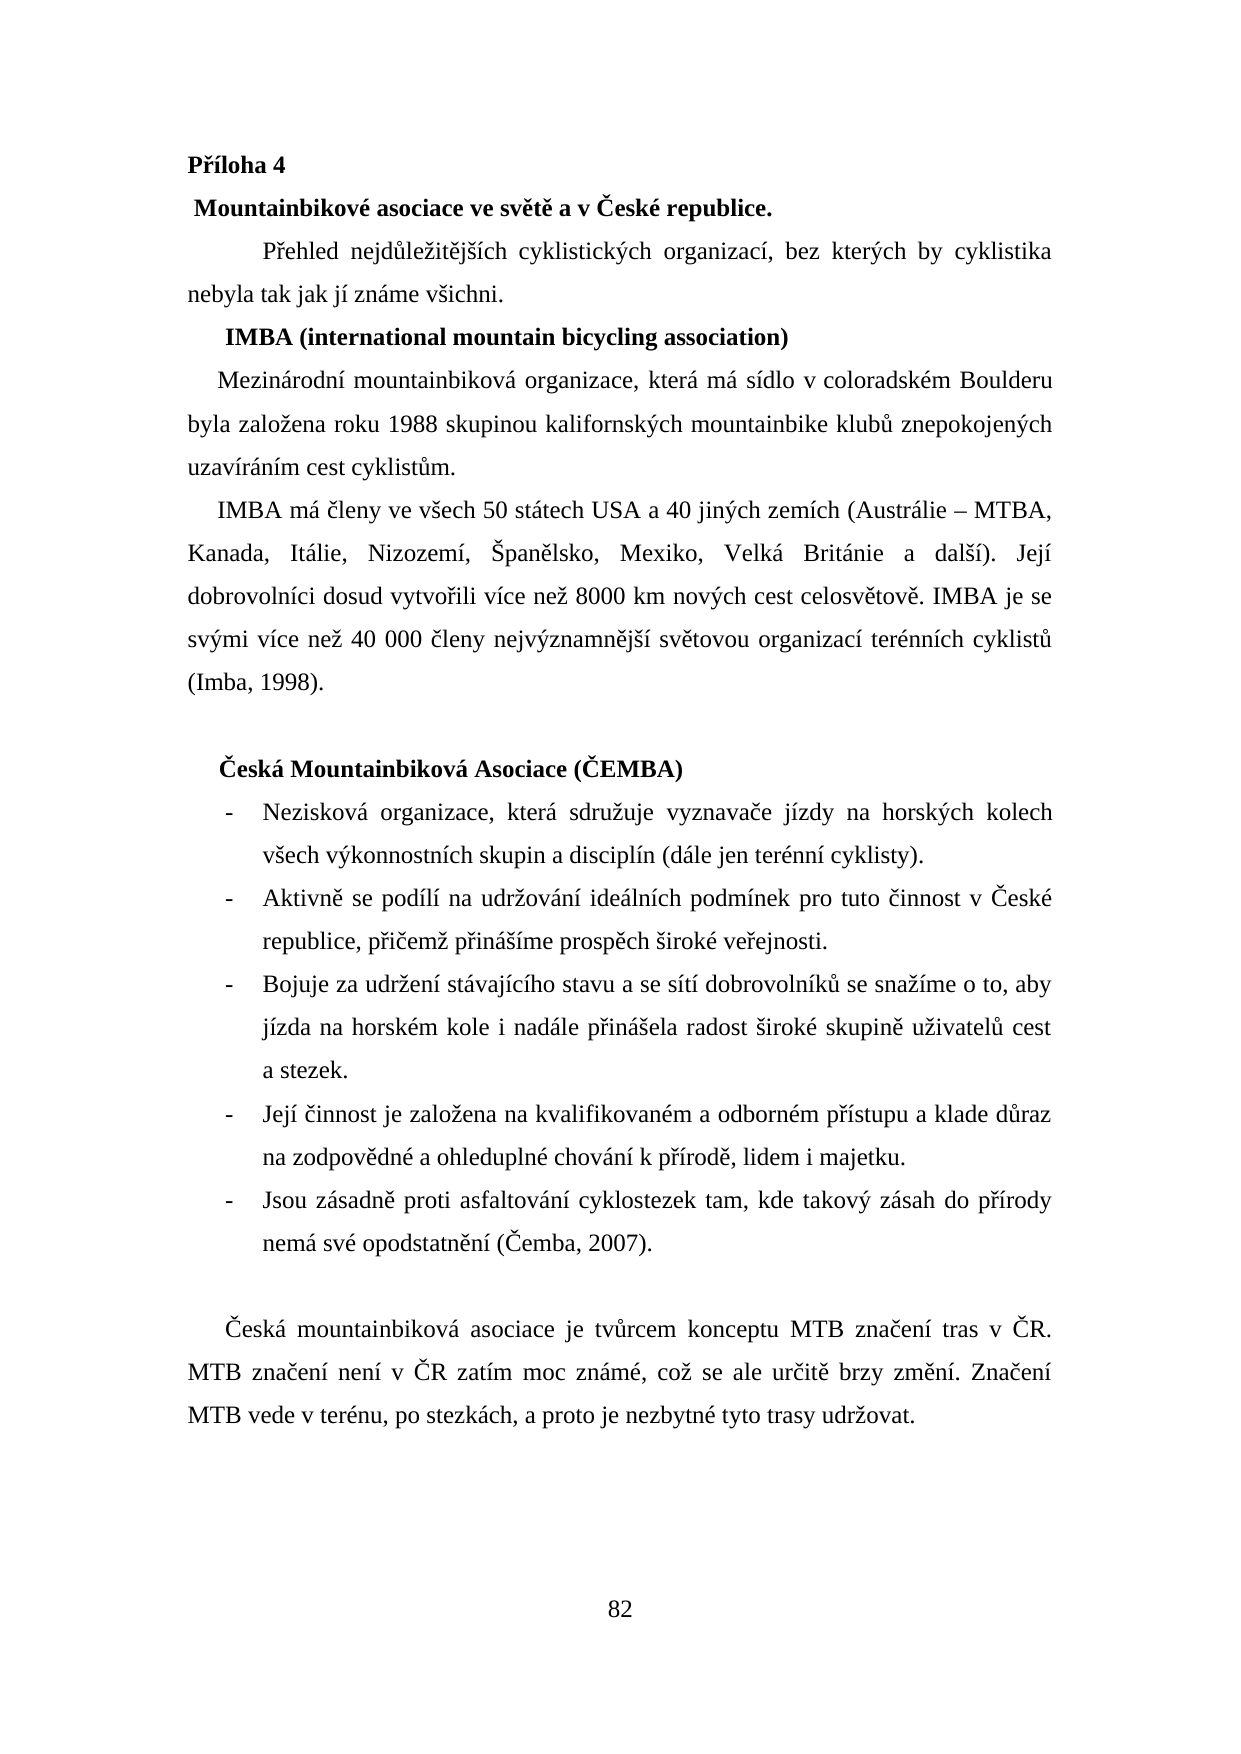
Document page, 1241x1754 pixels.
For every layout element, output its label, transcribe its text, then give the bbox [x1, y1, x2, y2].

text Mountainbikové asociace ve světě a v České republice. [187, 193, 1053, 222]
text Česká mountainbiková asociace je tvůrcem konceptu MTB značení tras v ČR. MTB značení není v ČR zatím moc známé, což se ale určitě brzy změní. Značení MTB vede v terénu, po stezkách, a proto je nezbytné tyto trasy udržovat. [187, 1314, 1053, 1429]
text IMBA (international mountain bicycling association) [187, 322, 1053, 351]
list Nezisková organizace, která sdružuje vyznavače jízdy na horských kolech všech výkonnostních skupin a disciplín (dále jen terénní cyklisty). [225, 797, 1053, 869]
text Přehled nejdůležitějších cyklistických organizací, bez kterých by cyklistika nebyla tak jak jí známe všichni. [187, 236, 1053, 308]
text Mezinárodní mountainbiková organizace, která má sídlo v coloradském Boulderu byla založena roku 1988 skupinou kalifornských mountainbike klubů znepokojených uzavíráním cest cyklistům. [187, 366, 1053, 481]
list Aktivně se podílí na udržování ideálních podmínek pro tuto činnost v České republice, přičemž přinášíme prospěch široké veřejnosti. [225, 883, 1053, 955]
text Příloha 4 [187, 150, 1053, 179]
list Bojuje za udržení stávajícího stavu a se sítí dobrovolníků se snažíme o to, aby jízda na horském kole i nadále přinášela radost široké skupině uživatelů cest a stezek. [225, 969, 1053, 1084]
list Její činnost je založena na kvalifikovaném a odborném přístupu a klade důraz na zodpovědné a ohleduplné chování k přírodě, lidem i majetku. [225, 1099, 1053, 1171]
text IMBA má členy ve všech 50 státech USA a 40 jiných zemích (Austrálie – MTBA, Kanada, Itálie, Nizozemí, Španělsko, Mexiko, Velká Británie a další). Její dobrovolníci dosud vytvořili více než 8000 km nových cest celosvětově. IMBA je se svými více než 40 000 členy nejvýznamnější světovou organizací terénních cyklistů (Imba, 1998). [187, 495, 1053, 696]
text Česká Mountainbiková Asociace (ČEMBA) [187, 711, 1053, 782]
list Jsou zásadně proti asfaltování cyklostezek tam, kde takový zásah do přírody nemá své opodstatnění (Čemba, 2007). [225, 1185, 1053, 1257]
